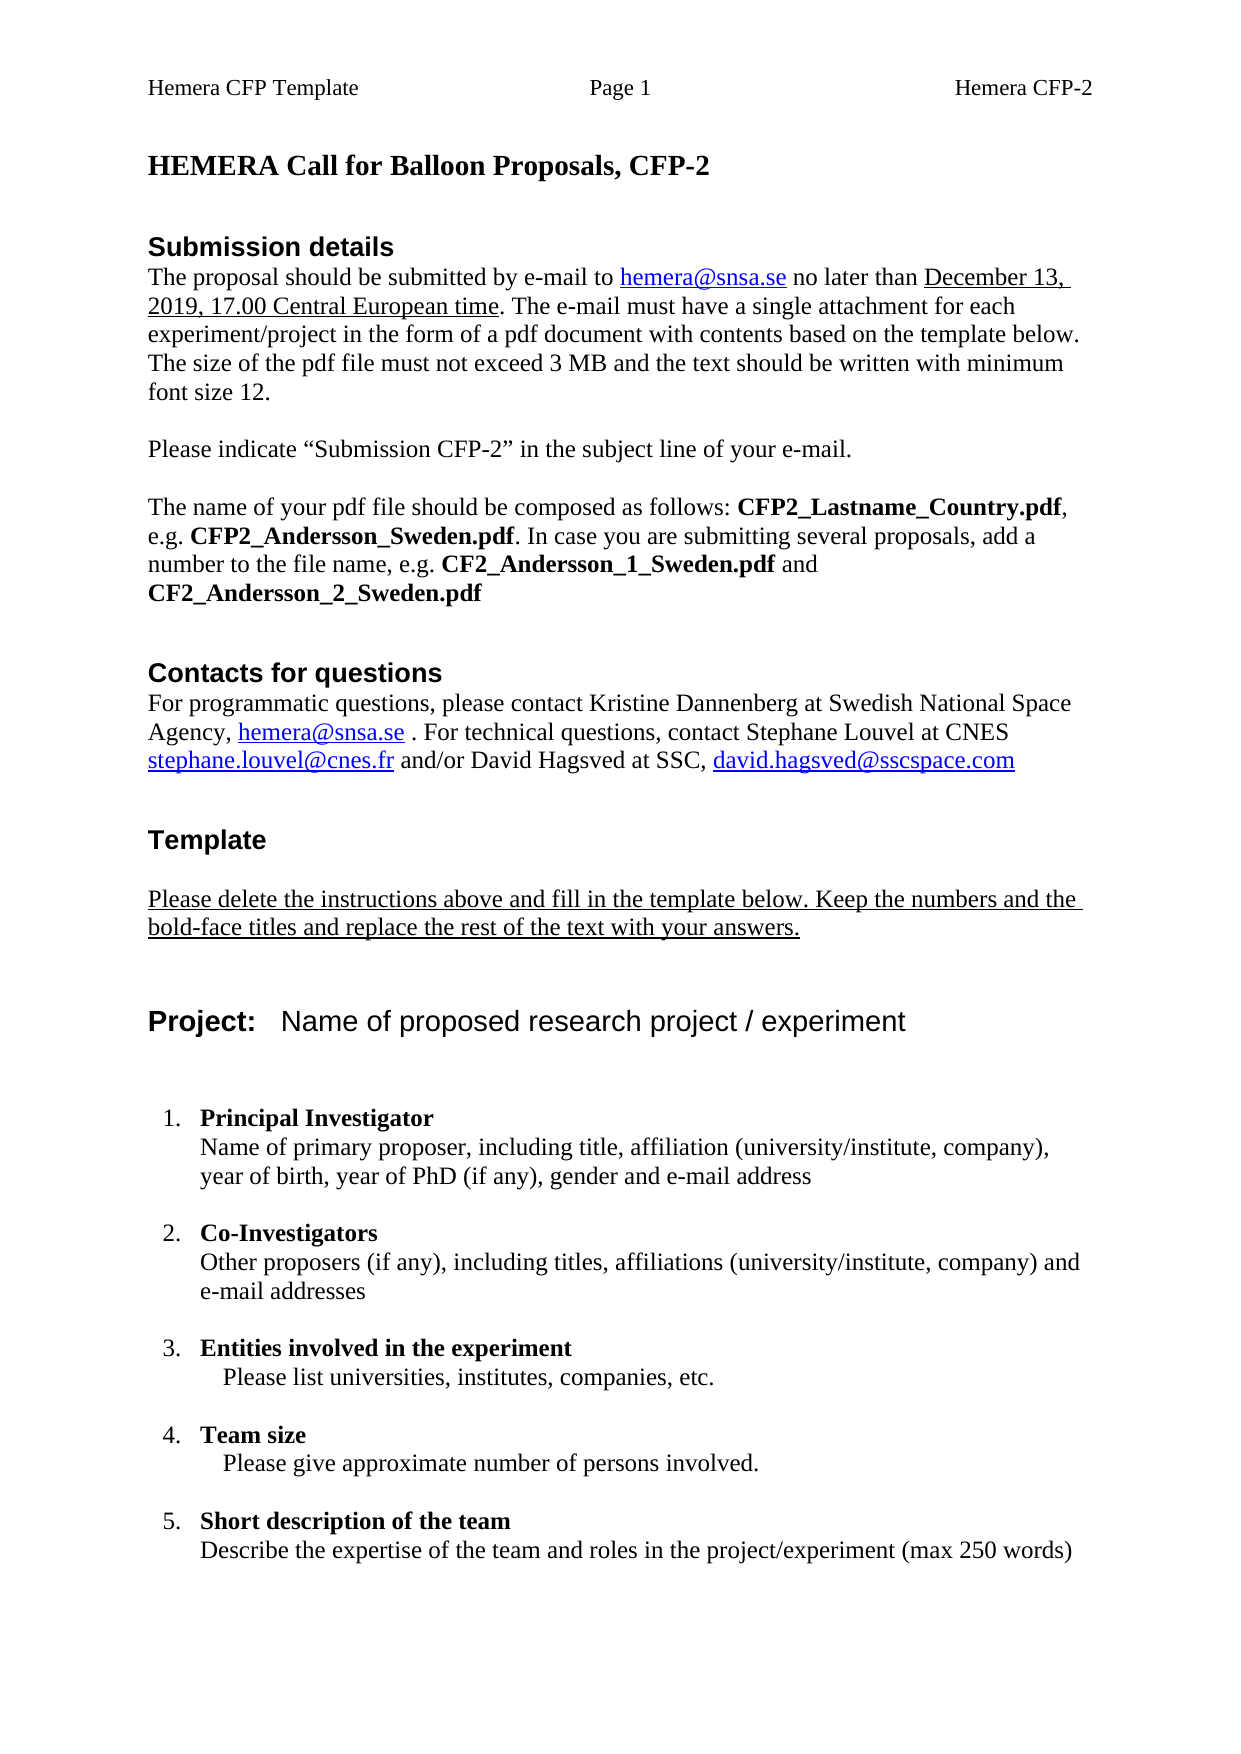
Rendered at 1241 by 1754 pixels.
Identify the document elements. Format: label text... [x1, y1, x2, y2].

list Short description of the team Describe the expertise of the team and roles in the project/experiment (max 250 words) [162, 1506, 1093, 1563]
list Team size [162, 1420, 1093, 1448]
text The proposal should be submitted by e-mail to hemera@snsa.se no later than December 13, 2019, 17.00 Central European time. The e-mail must have a single attachment for each experiment/project in the form of a pdf document with contents based on the template below. The size of the pdf file must not exceed 3 MB and the text should be written with minimum font size 12. [148, 262, 1093, 406]
text Please list universities, institutes, companies, etc. [223, 1362, 1093, 1391]
text HEMERA Call for Balloon Proposals, CFP-2 [148, 148, 1093, 181]
list Entities involved in the experiment [162, 1333, 1093, 1362]
text Please give approximate number of persons involved. [223, 1448, 1093, 1477]
subtitle Submission details [148, 231, 1093, 262]
text Please indicate “Submission CFP-2” in the subject line of your e-mail. [148, 434, 1093, 463]
subtitle Template [148, 824, 1093, 855]
text The name of your pdf file should be composed as follows: CFP2_Lastname_Country.pdf, e.g. CFP2_Andersson_Sweden.pdf. In case you are submitting several proposals, add a number to the file name, e.g. CF2_Andersson_1_Sweden.pdf and CF2_Andersson_2_Sweden.pdf [148, 492, 1093, 607]
subtitle Contacts for questions [148, 657, 1093, 688]
subtitle Project: Name of proposed research project / experiment [148, 1004, 1093, 1037]
list Principal Investigator Name of primary proposer, including title, affiliation (university/institute, company), year of birth, year of PhD (if any), gender and e-mail address [162, 1103, 1093, 1218]
list Co-Investigators Other proposers (if any), including titles, affiliations (university/institute, company) and e-mail addresses [162, 1218, 1093, 1305]
text For programmatic questions, please contact Kristine Dannenberg at Swedish National Space Agency, hemera@snsa.se . For technical questions, contact Stephane Louvel at CNES stephane.louvel@cnes.fr and/or David Hagsved at SSC, david.hagsved@sscspace.com [148, 688, 1093, 774]
text Please delete the instructions above and fill in the template below. Keep the numbers and the bold-face titles and replace the rest of the text with your answers. [148, 884, 1093, 941]
